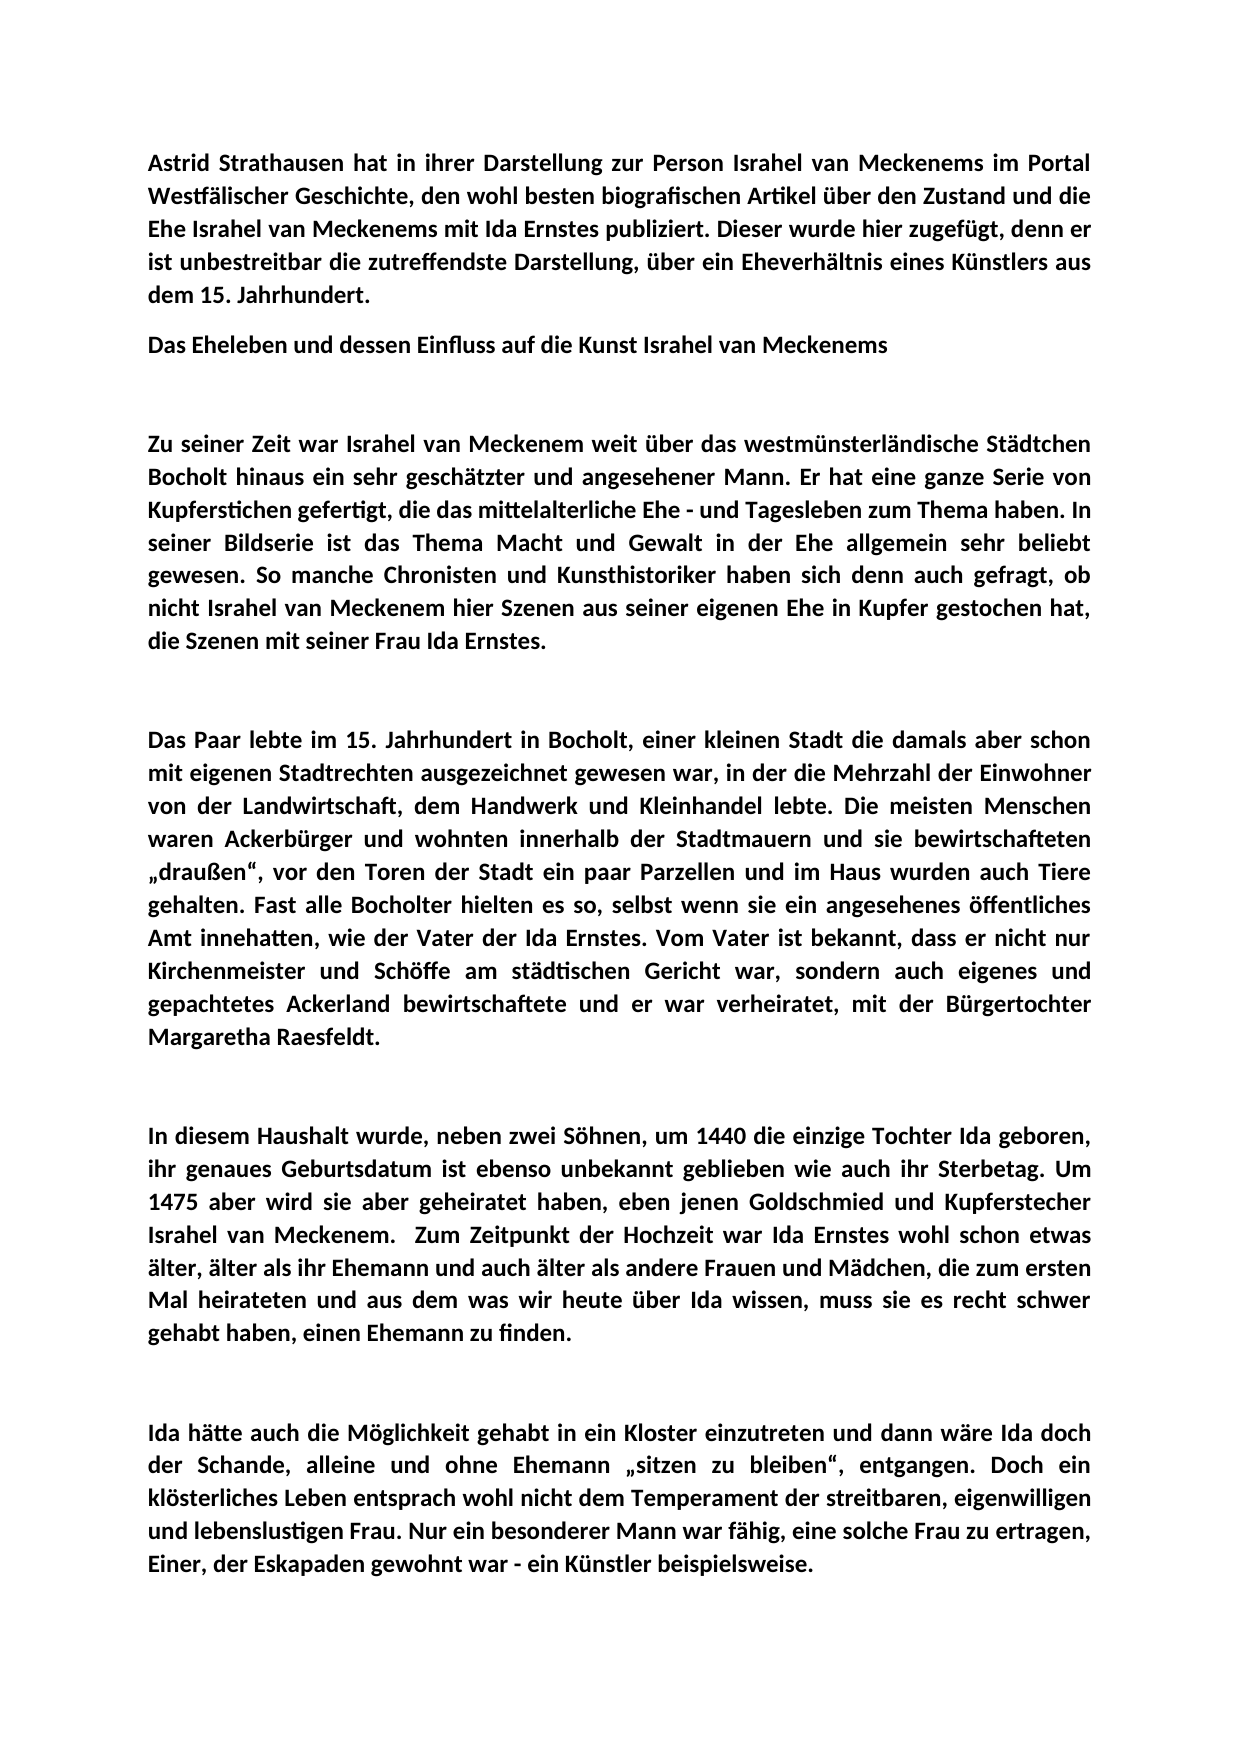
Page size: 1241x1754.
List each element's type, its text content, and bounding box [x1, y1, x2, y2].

text Ida hätte auch die Möglichkeit gehabt in ein Kloster einzutreten und dann wäre Ida doch der Schande, alleine und ohne Ehemann „sitzen zu bleiben“, entgangen. Doch ein klösterliches Leben entsprach wohl nicht dem Temperament der streitbaren, eigenwilligen und lebenslustigen Frau. Nur ein besonderer Mann war fähig, eine solche Frau zu ertragen, Einer, der Eskapaden gewohnt war - ein Künstler beispielsweise. [148, 1417, 1093, 1579]
text Das Paar lebte im 15. Jahrhundert in Bocholt, einer kleinen Stadt die damals aber schon mit eigenen Stadtrechten ausgezeichnet gewesen war, in der die Mehrzahl der Einwohner von der Landwirtschaft, dem Handwerk und Kleinhandel lebte. Die meisten Menschen waren Ackerbürger und wohnten innerhalb der Stadtmauern und sie bewirtschafteten „draußen“, vor den Toren der Stadt ein paar Parzellen und im Haus wurden auch Tiere gehalten. Fast alle Bocholter hielten es so, selbst wenn sie ein angesehenes öffentliches Amt innehatten, wie der Vater der Ida Ernstes. Vom Vater ist bekannt, dass er nicht nur Kirchenmeister und Schöffe am städtischen Gericht war, sondern auch eigenes und gepachtetes Ackerland bewirtschaftete und er war verheiratet, mit der Bürgertochter Margaretha Raesfeldt. [148, 725, 1093, 1051]
text Zu seiner Zeit war Israhel van Meckenem weit über das westmünsterländische Städtchen Bocholt hinaus ein sehr geschätzter und angesehener Mann. Er hat eine ganze Serie von Kupferstichen gefertigt, die das mittelalterliche Ehe - und Tagesleben zum Thema haben. In seiner Bildserie ist das Thema Macht und Gewalt in der Ehe allgemein sehr beliebt gewesen. So manche Chronisten und Kunsthistoriker haben sich denn auch gefragt, ob nicht Israhel van Meckenem hier Szenen aus seiner eigenen Ehe in Kupfer gestochen hat, die Szenen mit seiner Frau Ida Ernstes. [148, 428, 1093, 656]
text Das Eheleben und dessen Einfluss auf die Kunst Israhel van Meckenems [148, 329, 1093, 359]
text Astrid Strathausen hat in ihrer Darstellung zur Person Israhel van Meckenems im Portal Westfälischer Geschichte, den wohl besten biografischen Artikel über den Zustand und die Ehe Israhel van Meckenems mit Ida Ernstes publiziert. Dieser wurde hier zugefügt, denn er ist unbestreitbar die zutreffendste Darstellung, über ein Eheverhältnis eines Künstlers aus dem 15. Jahrhundert. [148, 148, 1093, 310]
text In diesem Haushalt wurde, neben zwei Söhnen, um 1440 die einzige Tochter Ida geboren, ihr genaues Geburtsdatum ist ebenso unbekannt geblieben wie auch ihr Sterbetag. Um 1475 aber wird sie aber geheiratet haben, eben jenen Goldschmied und Kupferstecher Israhel van Meckenem. Zum Zeitpunkt der Hochzeit war Ida Ernstes wohl schon etwas älter, älter als ihr Ehemann und auch älter als andere Frauen und Mädchen, die zum ersten Mal heirateten und aus dem was wir heute über Ida wissen, muss sie es recht schwer gehabt haben, einen Ehemann zu finden. [148, 1120, 1093, 1348]
